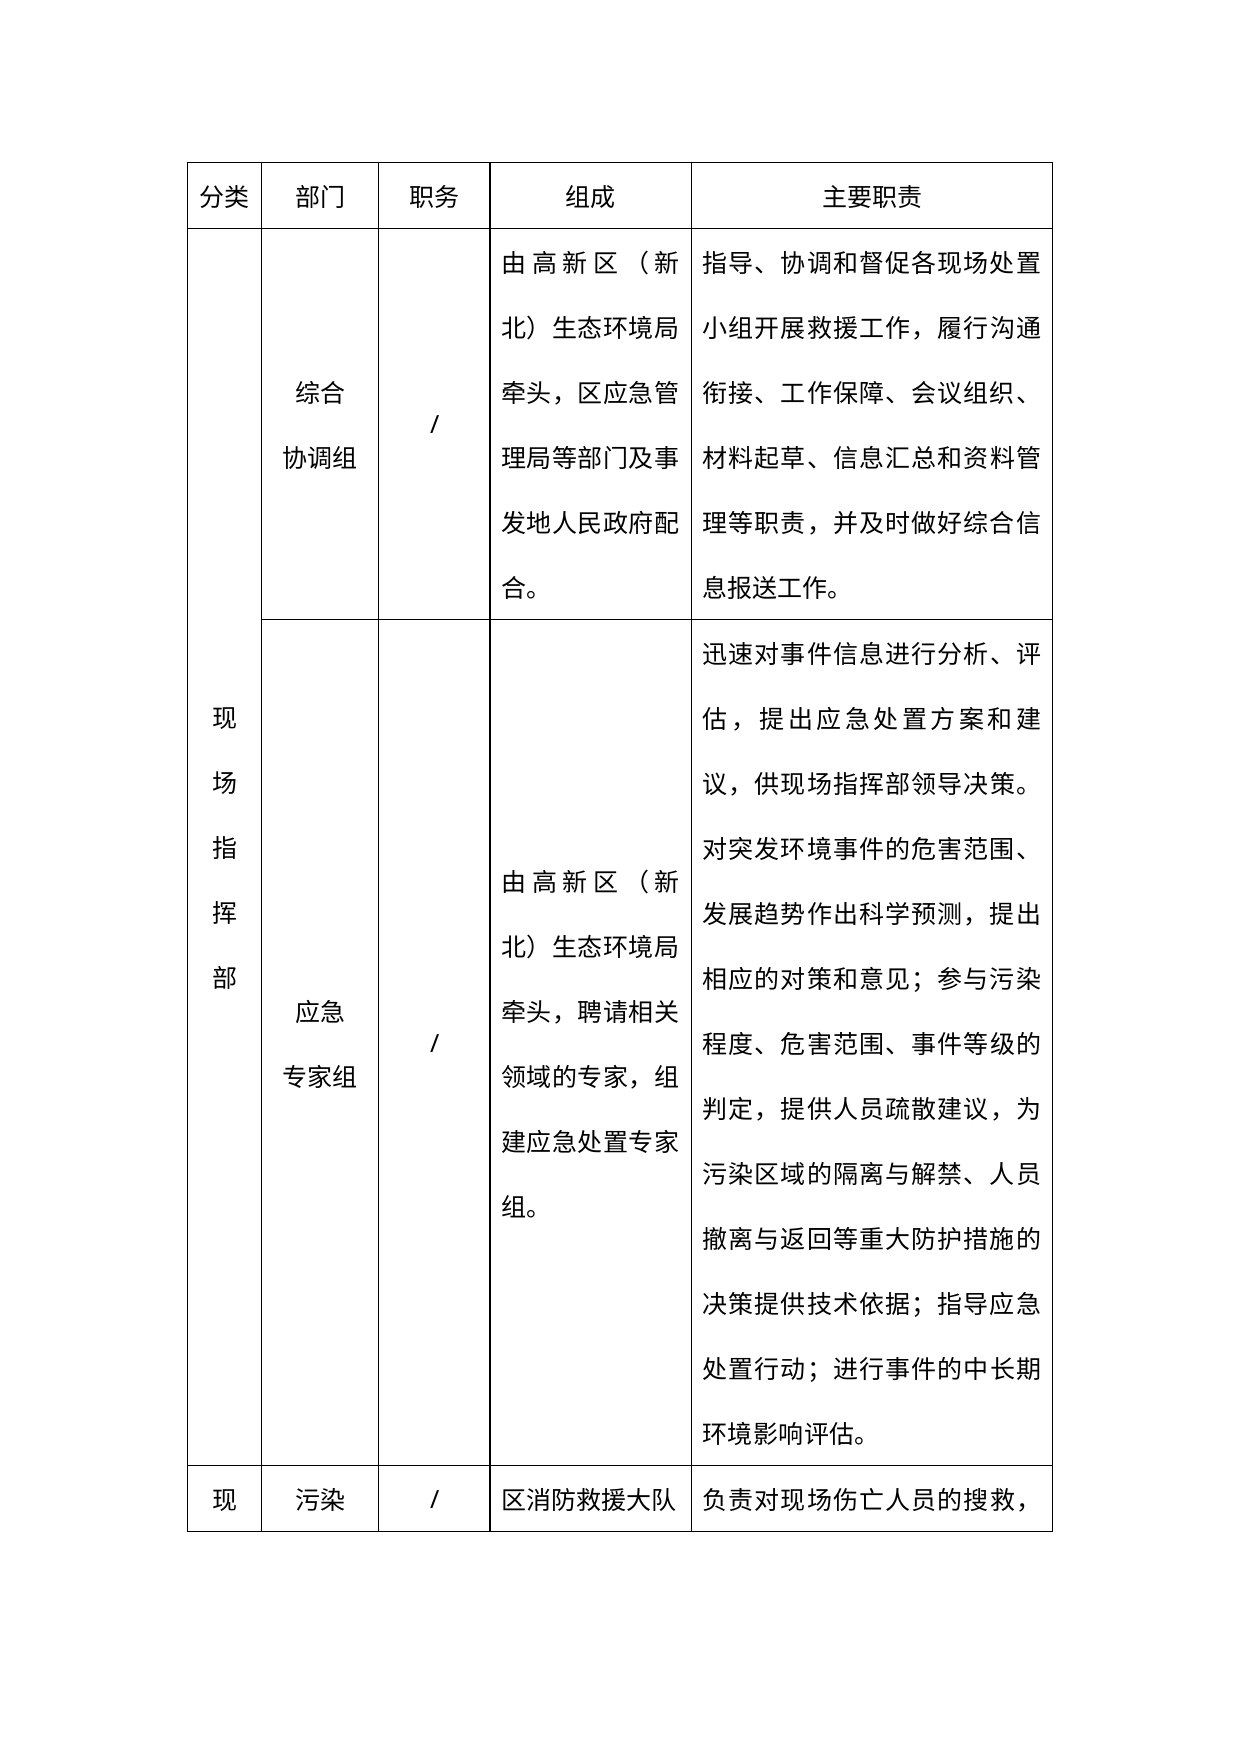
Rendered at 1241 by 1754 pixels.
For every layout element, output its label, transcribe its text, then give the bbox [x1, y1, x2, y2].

table_cell 综合 协调组 [262, 229, 378, 619]
table_header 主要职责 [692, 163, 1052, 228]
table_cell 由高新区（新北）生态环境局牵头，聘请相关领域的专家，组建应急处置专家组。 [491, 620, 691, 1465]
table_cell 区消防救援大队 [491, 1466, 691, 1531]
table_cell 由高新区（新北）生态环境局牵头，区应急管理局等部门及事发地人民政府配合。 [491, 229, 691, 619]
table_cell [692, 1466, 1052, 1531]
table_header 分类 [188, 163, 261, 228]
table_header 职务 [379, 163, 489, 228]
table_header 组成 [491, 163, 691, 228]
table_cell 现 场 指 挥 部 [188, 1466, 261, 1531]
table_header 部门 [262, 163, 378, 228]
table_cell 指导、协调和督促各现场处置小组开展救援工作，履行沟通衔接、工作保障、会议组织、材料起草、信息汇总和资料管理等职责，并及时做好综合信息报送工作。 [692, 229, 1052, 619]
table_cell 现 场 指 挥 部 [188, 229, 261, 1465]
table_cell 迅速对事件信息进行分析、评估，提出应急处置方案和建议，供现场指挥部领导决策。对突发环境事件的危害范围、发展趋势作出科学预测，提出相应的对策和意见；参与污染程度、危害范围、事件等级的判定，提供人员疏散建议，为污染区域的隔离与解禁、人员撤离与返回等重大防护措施的决策提供技术依据；指导应急处置行动；进行事件的中长期环境影响评估。 [692, 620, 1052, 1465]
table_cell / [379, 1466, 489, 1531]
table_cell / [379, 620, 489, 1465]
table_cell 应急 专家组 [262, 620, 378, 1465]
table_cell / [379, 229, 489, 619]
table_cell 污染 处置组 [262, 1466, 378, 1531]
